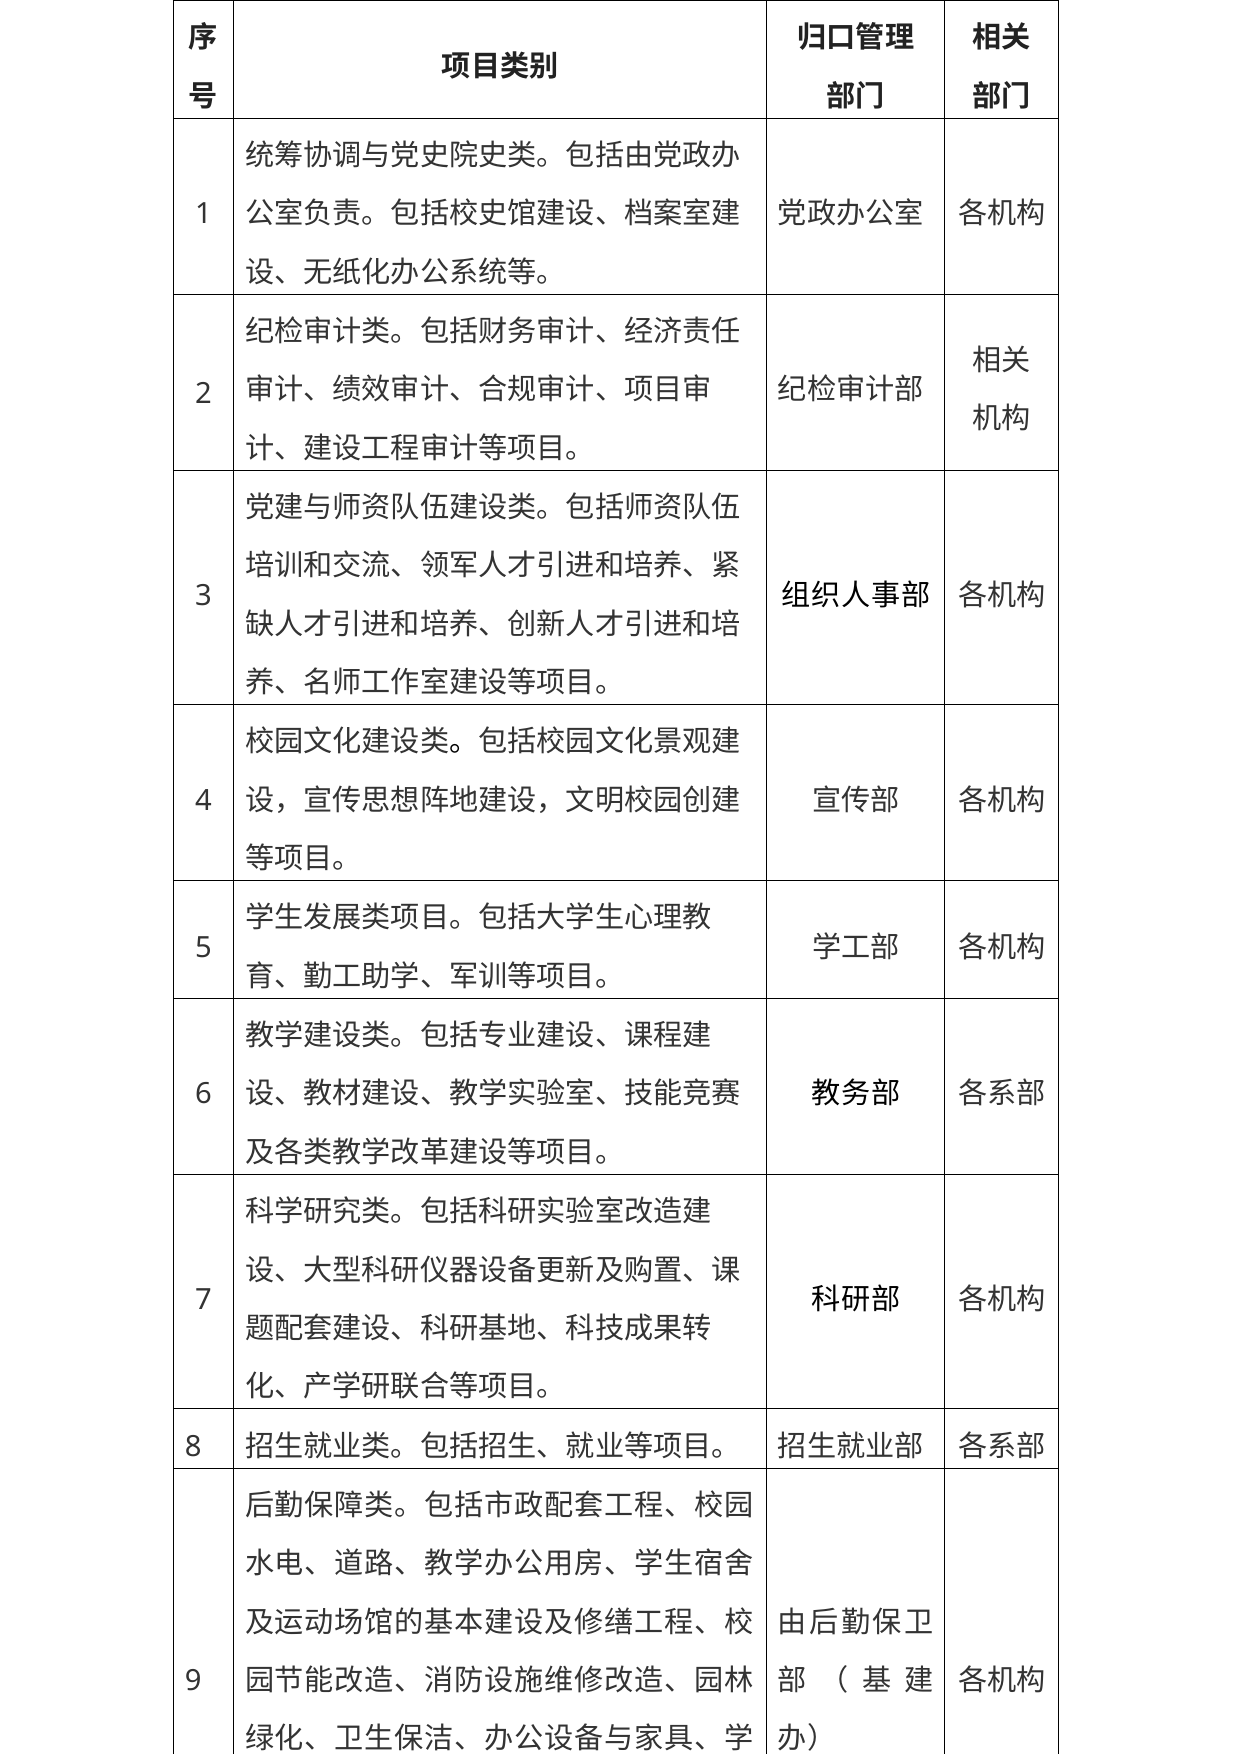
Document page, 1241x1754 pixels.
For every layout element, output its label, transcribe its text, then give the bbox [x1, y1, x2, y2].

table_cell 组织人事部 [767, 471, 944, 704]
table_cell 7 [174, 1175, 233, 1408]
table_cell 相关 机构 [945, 295, 1058, 470]
table_cell 3 [174, 471, 233, 704]
table_cell 党政办公室 [767, 119, 944, 294]
table_cell 各机构 [945, 471, 1058, 704]
table_cell 各机构 [945, 119, 1058, 294]
table_cell 各机构 [945, 1175, 1058, 1408]
table_cell 各机构 [945, 1469, 1058, 1754]
table_cell 8 [174, 1409, 233, 1468]
table_cell 4 [174, 705, 233, 880]
table_cell 5 [174, 881, 233, 998]
table_cell 9 [174, 1469, 233, 1754]
table_cell 招生就业类。包括招生、就业等项目。 [234, 1409, 766, 1468]
table_cell 纪检审计部 [767, 295, 944, 470]
table_cell 科学研究类。包括科研实验室改造建设、大型科研仪器设备更新及购置、课题配套建设、科研基地、科技成果转化、产学研联合等项目。 [234, 1175, 766, 1408]
table_header 归口管理 部门 [767, 1, 944, 118]
table_cell 科研部 [767, 1175, 944, 1408]
table_cell 6 [174, 999, 233, 1174]
table_cell 由后勤保卫部（基建办） [767, 1469, 944, 1754]
table_cell 各系部 [945, 1409, 1058, 1468]
table_cell 教务部 [767, 999, 944, 1174]
table_cell 2 [174, 295, 233, 470]
table_cell 党建与师资队伍建设类。包括师资队伍培训和交流、领军人才引进和培养、紧缺人才引进和培养、创新人才引进和培养、名师工作室建设等项目。 [234, 471, 766, 704]
table_header 序 号 [174, 1, 233, 118]
table_cell 学工部 [767, 881, 944, 998]
table_cell 各机构 [945, 705, 1058, 880]
table_cell 学生发展类项目。包括大学生心理教育、勤工助学、军训等项目。 [234, 881, 766, 998]
table_header 项目类别 [234, 1, 766, 118]
table_cell 各机构 [945, 881, 1058, 998]
table_cell 校园文化建设类。包括校园文化景观建设，宣传思想阵地建设，文明校园创建等项目。 [234, 705, 766, 880]
table_cell 纪检审计类。包括财务审计、经济责任审计、绩效审计、合规审计、项目审计、建设工程审计等项目。 [234, 295, 766, 470]
table_cell 各系部 [945, 999, 1058, 1174]
table_cell 1 [174, 119, 233, 294]
table_cell 后勤保障类。包括市政配套工程、校园水电、道路、教学办公用房、学生宿舍及运动场馆的基本建设及修缮工程、校园节能改造、消防设施维修改造、园林绿化、卫生保洁、办公设备与家具、学生公寓家具、教室课桌椅的配置等项目。 [234, 1469, 766, 1754]
table_cell 教学建设类。包括专业建设、课程建设、教材建设、教学实验室、技能竞赛及各类教学改革建设等项目。 [234, 999, 766, 1174]
table_header 相关 部门 [945, 1, 1058, 118]
table_cell 宣传部 [767, 705, 944, 880]
table_cell 招生就业部 [767, 1409, 944, 1468]
table_cell 统筹协调与党史院史类。包括由党政办公室负责。包括校史馆建设、档案室建设、无纸化办公系统等。 [234, 119, 766, 294]
